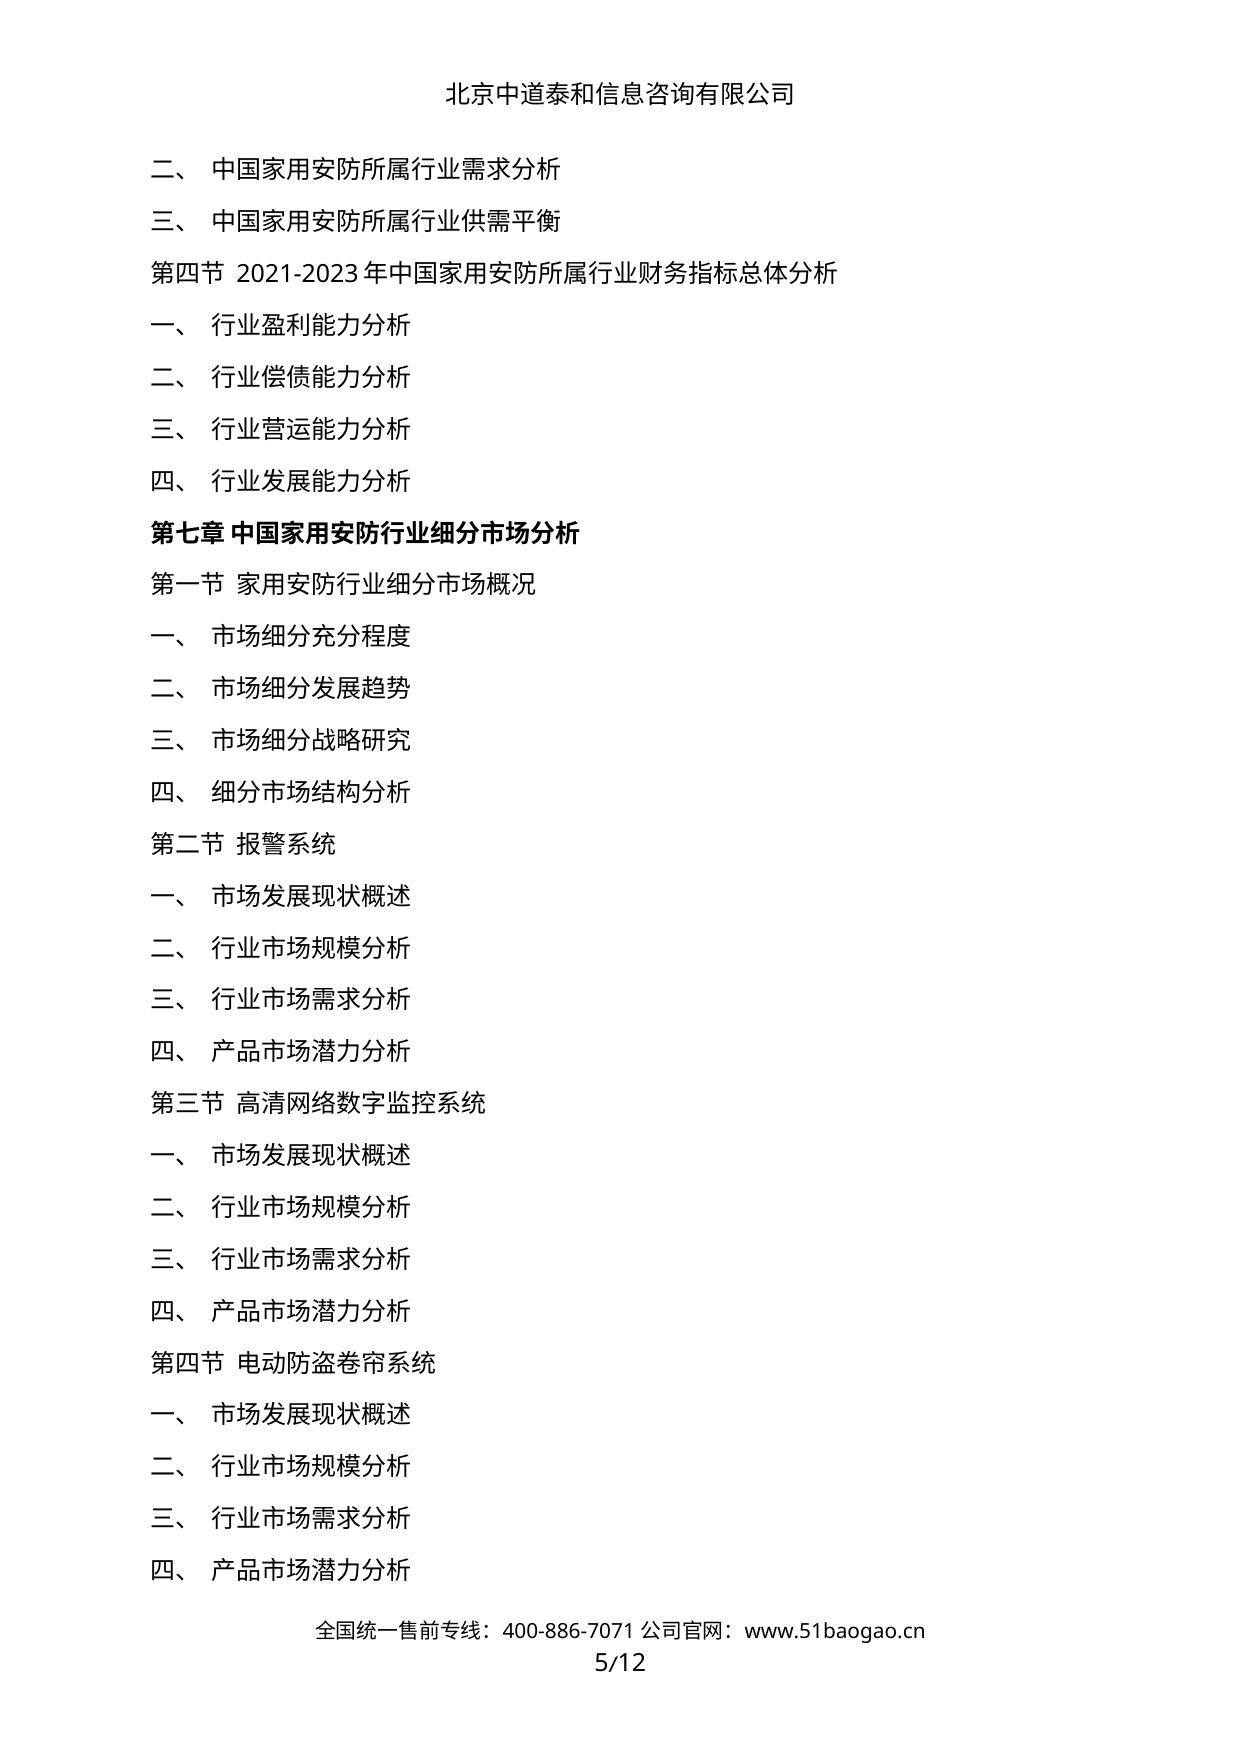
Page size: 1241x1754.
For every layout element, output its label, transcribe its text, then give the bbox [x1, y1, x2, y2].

text 一、 市场发展现状概述 [150, 876, 1090, 912]
text 四、 细分市场结构分析 [150, 772, 1090, 809]
text 第二节 报警系统 [150, 824, 1090, 861]
text 三、 行业市场需求分析 [150, 980, 1090, 1016]
text 三、 市场细分战略研究 [150, 721, 1090, 757]
text 第四节 2021-2023年中国家用安防所属行业财务指标总体分析 [150, 254, 1090, 290]
text 第一节 家用安防行业细分市场概况 [150, 565, 1090, 601]
text 二、 行业市场规模分析 [150, 1187, 1090, 1224]
text 二、 行业市场规模分析 [150, 1447, 1090, 1483]
text 第七章 中国家用安防行业细分市场分析 [150, 513, 1090, 549]
text 二、 行业偿债能力分析 [150, 357, 1090, 394]
text 二、 中国家用安防所属行业需求分析 [150, 150, 1090, 186]
text 第四节 电动防盗卷帘系统 [150, 1343, 1090, 1379]
text 四、 行业发展能力分析 [150, 461, 1090, 497]
text 一、 市场发展现状概述 [150, 1395, 1090, 1431]
text 三、 行业市场需求分析 [150, 1499, 1090, 1535]
text 二、 市场细分发展趋势 [150, 669, 1090, 705]
text 一、 市场细分充分程度 [150, 617, 1090, 653]
text 四、 产品市场潜力分析 [150, 1291, 1090, 1327]
text 一、 行业盈利能力分析 [150, 306, 1090, 342]
text 三、 行业营运能力分析 [150, 409, 1090, 446]
text 四、 产品市场潜力分析 [150, 1551, 1090, 1587]
text 三、 行业市场需求分析 [150, 1239, 1090, 1276]
text 三、 中国家用安防所属行业供需平衡 [150, 202, 1090, 238]
text 第三节 高清网络数字监控系统 [150, 1084, 1090, 1120]
text 一、 市场发展现状概述 [150, 1136, 1090, 1172]
text 四、 产品市场潜力分析 [150, 1032, 1090, 1068]
text 二、 行业市场规模分析 [150, 928, 1090, 964]
